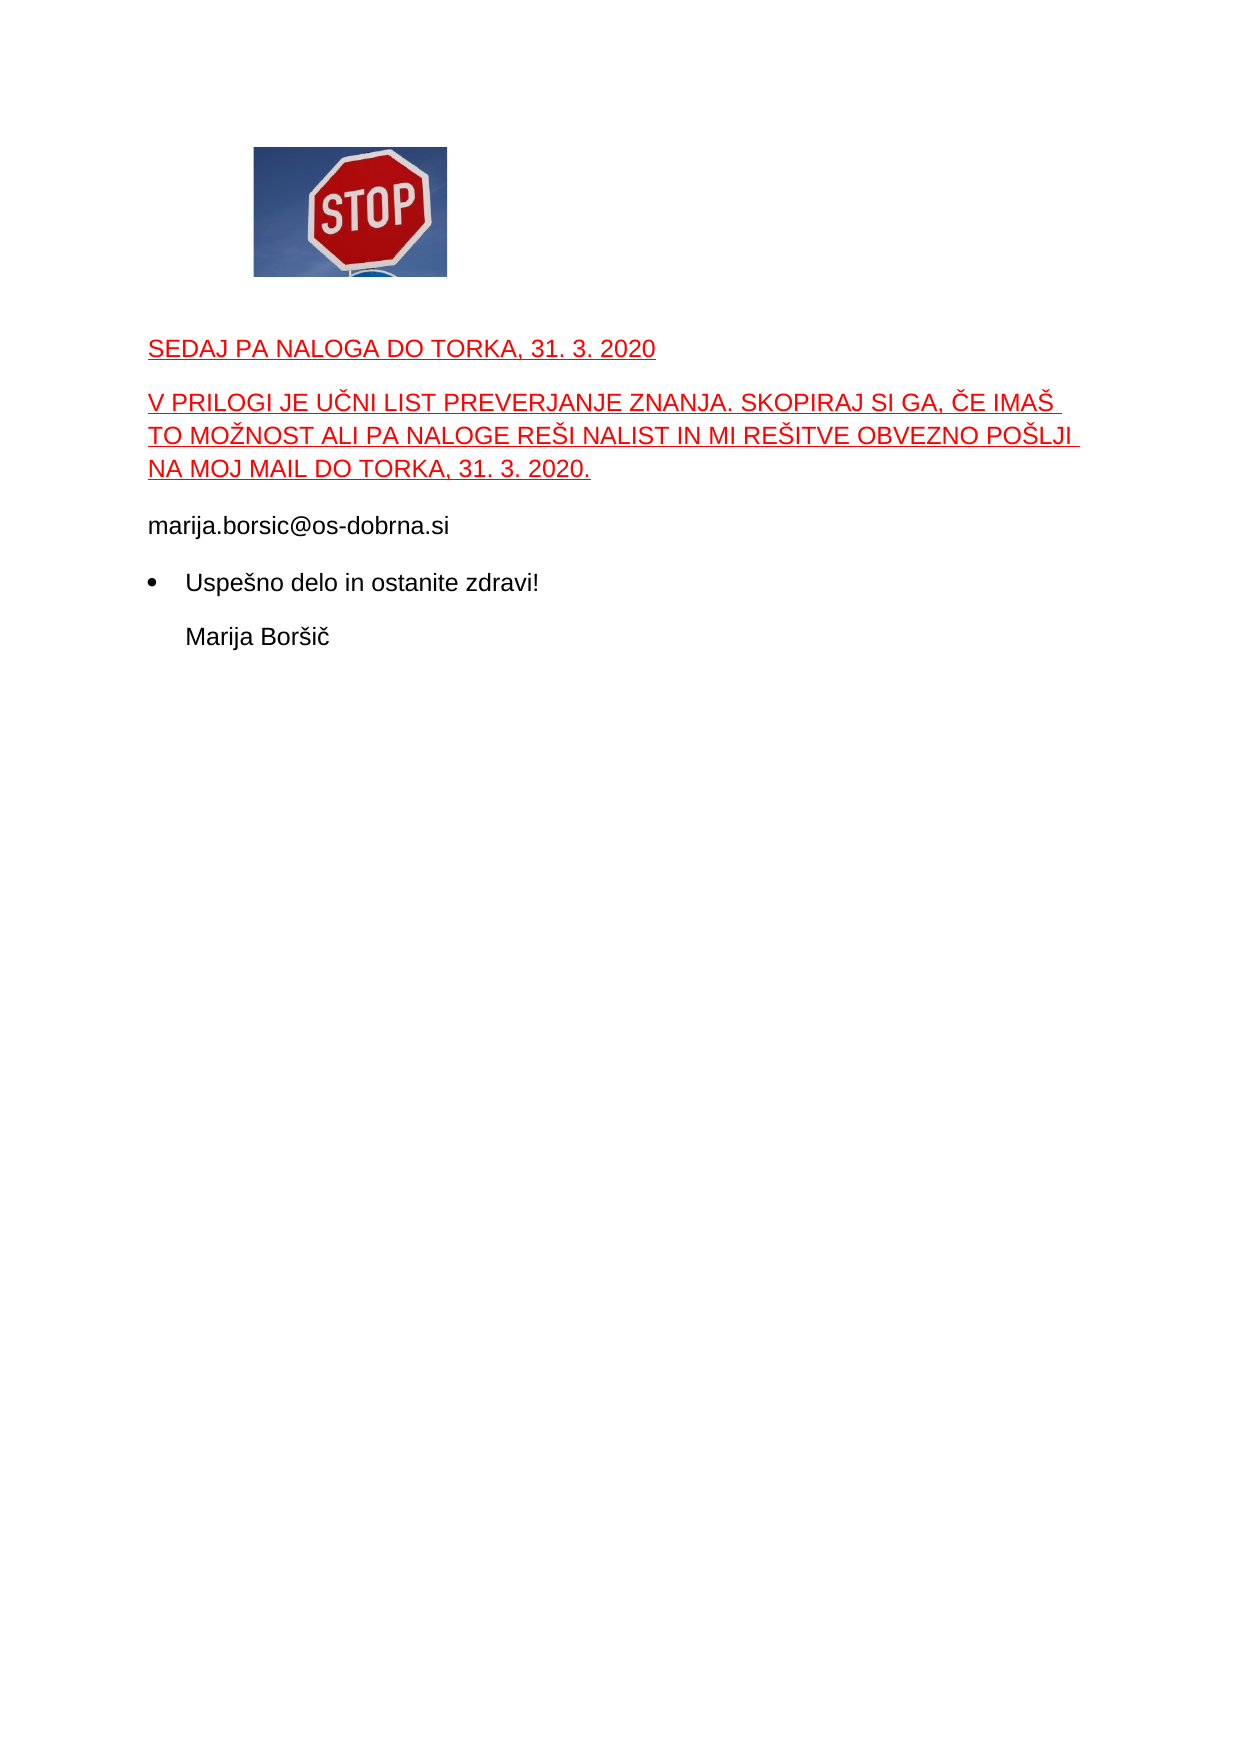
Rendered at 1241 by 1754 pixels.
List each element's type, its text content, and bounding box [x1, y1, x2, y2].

list Uspešno delo in ostanite zdravi! [148, 568, 1093, 596]
text V PRILOGI JE UČNI LIST PREVERJANJE ZNANJA. SKOPIRAJ SI GA, ČE IMAŠ TO MOŽNOST ALI PA NALOGE REŠI NALIST IN MI REŠITVE OBVEZNO POŠLJI NA MOJ MAIL DO TORKA, 31. 3. 2020. [148, 388, 1093, 482]
text Marija Boršič [185, 622, 1093, 650]
text SEDAJ PA NALOGA DO TORKA, 31. 3. 2020 [148, 334, 1093, 363]
text marija.borsic@os-dobrna.si [148, 508, 1093, 542]
picture [253, 147, 448, 277]
